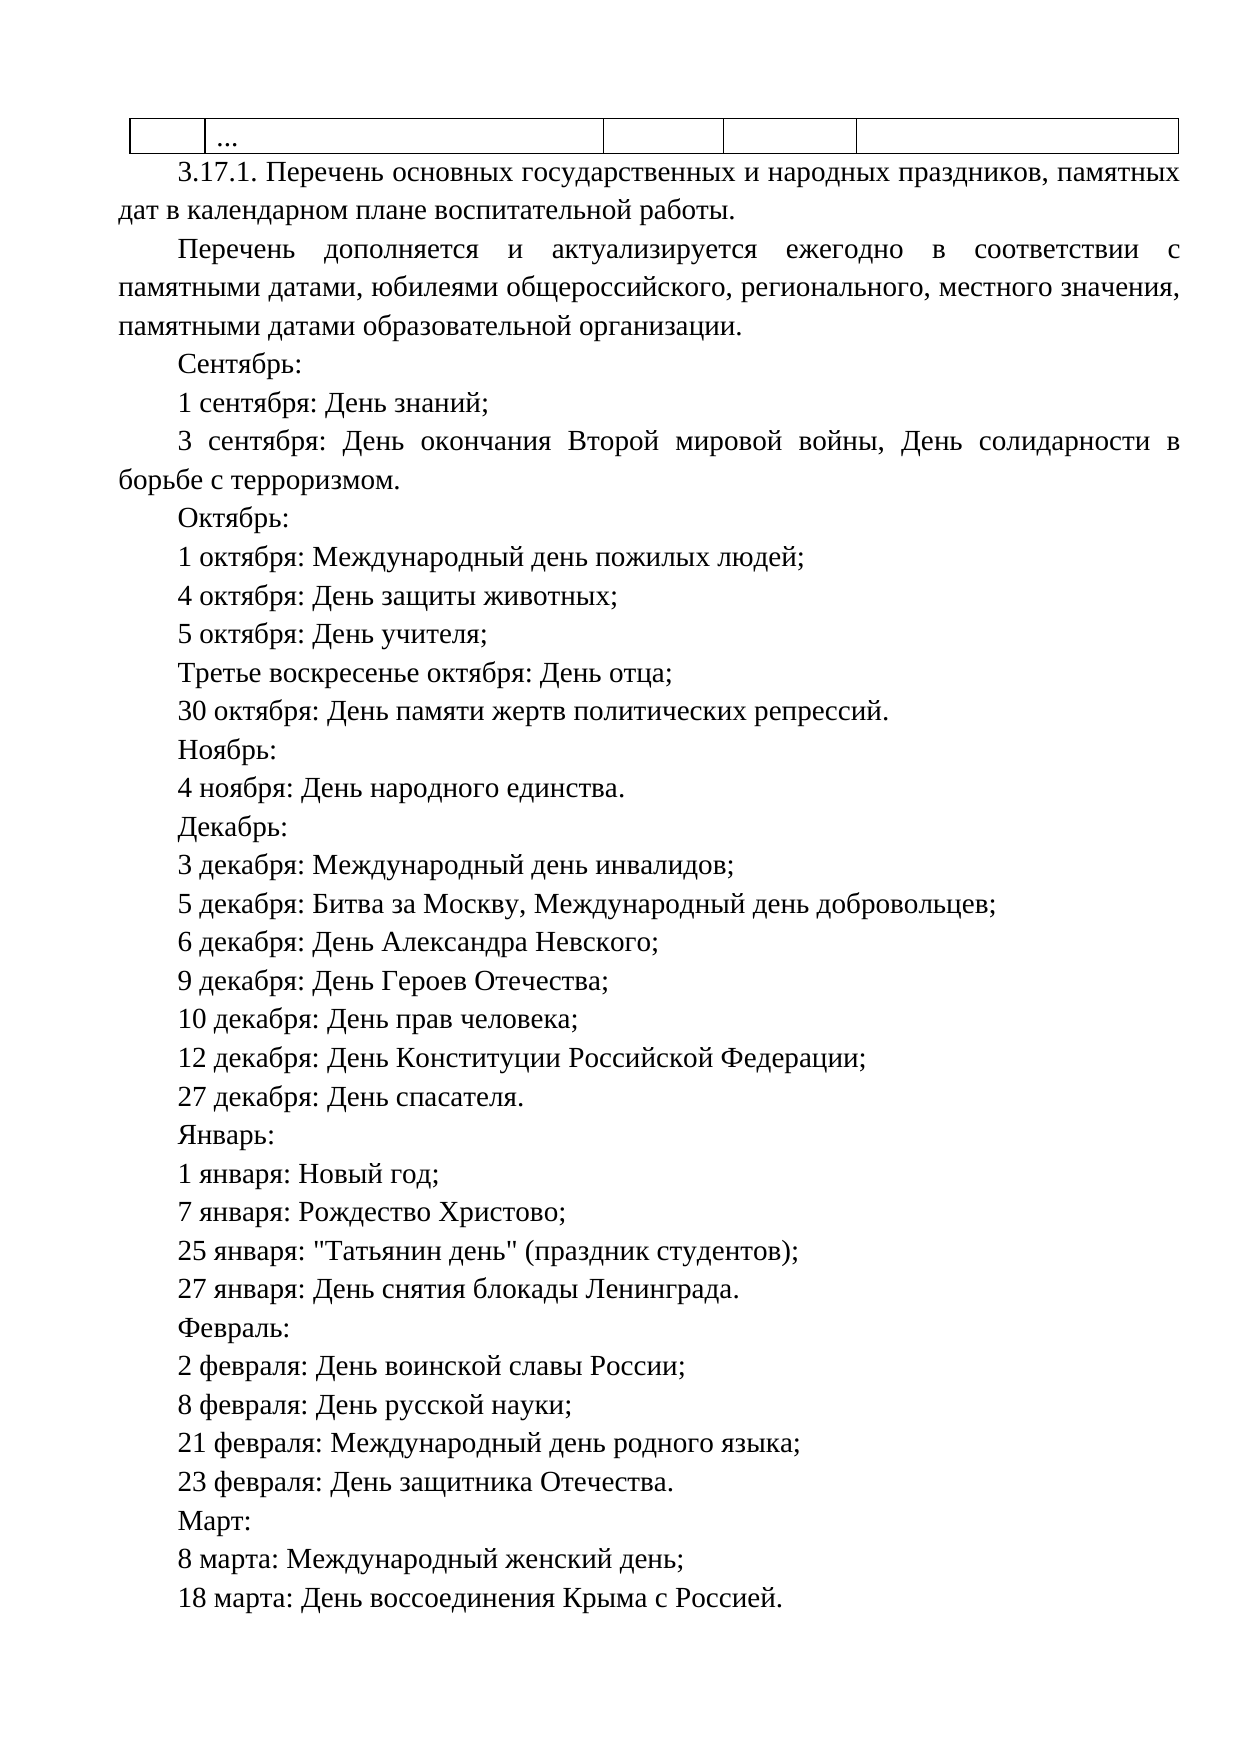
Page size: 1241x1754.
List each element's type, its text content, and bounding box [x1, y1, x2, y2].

text 7 января: Рождество Христово; [118, 1194, 1181, 1228]
text 1 сентября: День знаний; [118, 385, 1181, 418]
table_cell [604, 119, 723, 153]
table_cell [724, 119, 856, 153]
text 3 декабря: Международный день инвалидов; [118, 847, 1181, 881]
text Третье воскресенье октября: День отца; [118, 655, 1181, 688]
text Перечень дополняется и актуализируется ежегодно в соответствии с памятными датами, юбилеями общероссийского, регионального, местного значения, памятными датами образовательной организации. [118, 231, 1181, 341]
text Март: [118, 1503, 1181, 1536]
text 30 октября: День памяти жертв политических репрессий. [118, 693, 1181, 727]
text 9 декабря: День Героев Отечества; [118, 963, 1181, 997]
text 8 марта: Международный женский день; [118, 1541, 1181, 1575]
text 10 декабря: День прав человека; [118, 1002, 1181, 1035]
text 12 декабря: День Конституции Российской Федерации; [118, 1040, 1181, 1074]
text Сентябрь: [118, 346, 1181, 380]
text 6 декабря: День Александра Невского; [118, 924, 1181, 958]
text 27 декабря: День спасателя. [118, 1079, 1181, 1112]
text 27 января: День снятия блокады Ленинграда. [118, 1271, 1181, 1305]
text 2 февраля: День воинской славы России; [118, 1348, 1181, 1382]
text 21 февраля: Международный день родного языка; [118, 1426, 1181, 1459]
text 1 октября: Международный день пожилых людей; [118, 539, 1181, 573]
text 4 октября: День защиты животных; [118, 578, 1181, 611]
table_cell ... [206, 119, 603, 153]
text Февраль: [118, 1310, 1181, 1343]
text 5 октября: День учителя; [118, 616, 1181, 650]
text 3.17.1. Перечень основных государственных и народных праздников, памятных дат в календарном плане воспитательной работы. [118, 154, 1181, 226]
text 18 марта: День воссоединения Крыма с Россией. [118, 1580, 1181, 1613]
text 23 февраля: День защитника Отечества. [118, 1464, 1181, 1498]
table_cell [131, 119, 204, 153]
text 1 января: Новый год; [118, 1156, 1181, 1189]
text 4 ноября: День народного единства. [118, 770, 1181, 804]
text 25 января: "Татьянин день" (праздник студентов); [118, 1233, 1181, 1266]
text Ноябрь: [118, 732, 1181, 765]
text 5 декабря: Битва за Москву, Международный день добровольцев; [118, 886, 1181, 919]
text Январь: [118, 1117, 1181, 1151]
text 3 сентября: День окончания Второй мировой войны, День солидарности в борьбе с терроризмом. [118, 423, 1181, 496]
table_cell [857, 119, 1178, 153]
text 8 февраля: День русской науки; [118, 1387, 1181, 1421]
text Октябрь: [118, 501, 1181, 534]
text Декабрь: [118, 809, 1181, 842]
